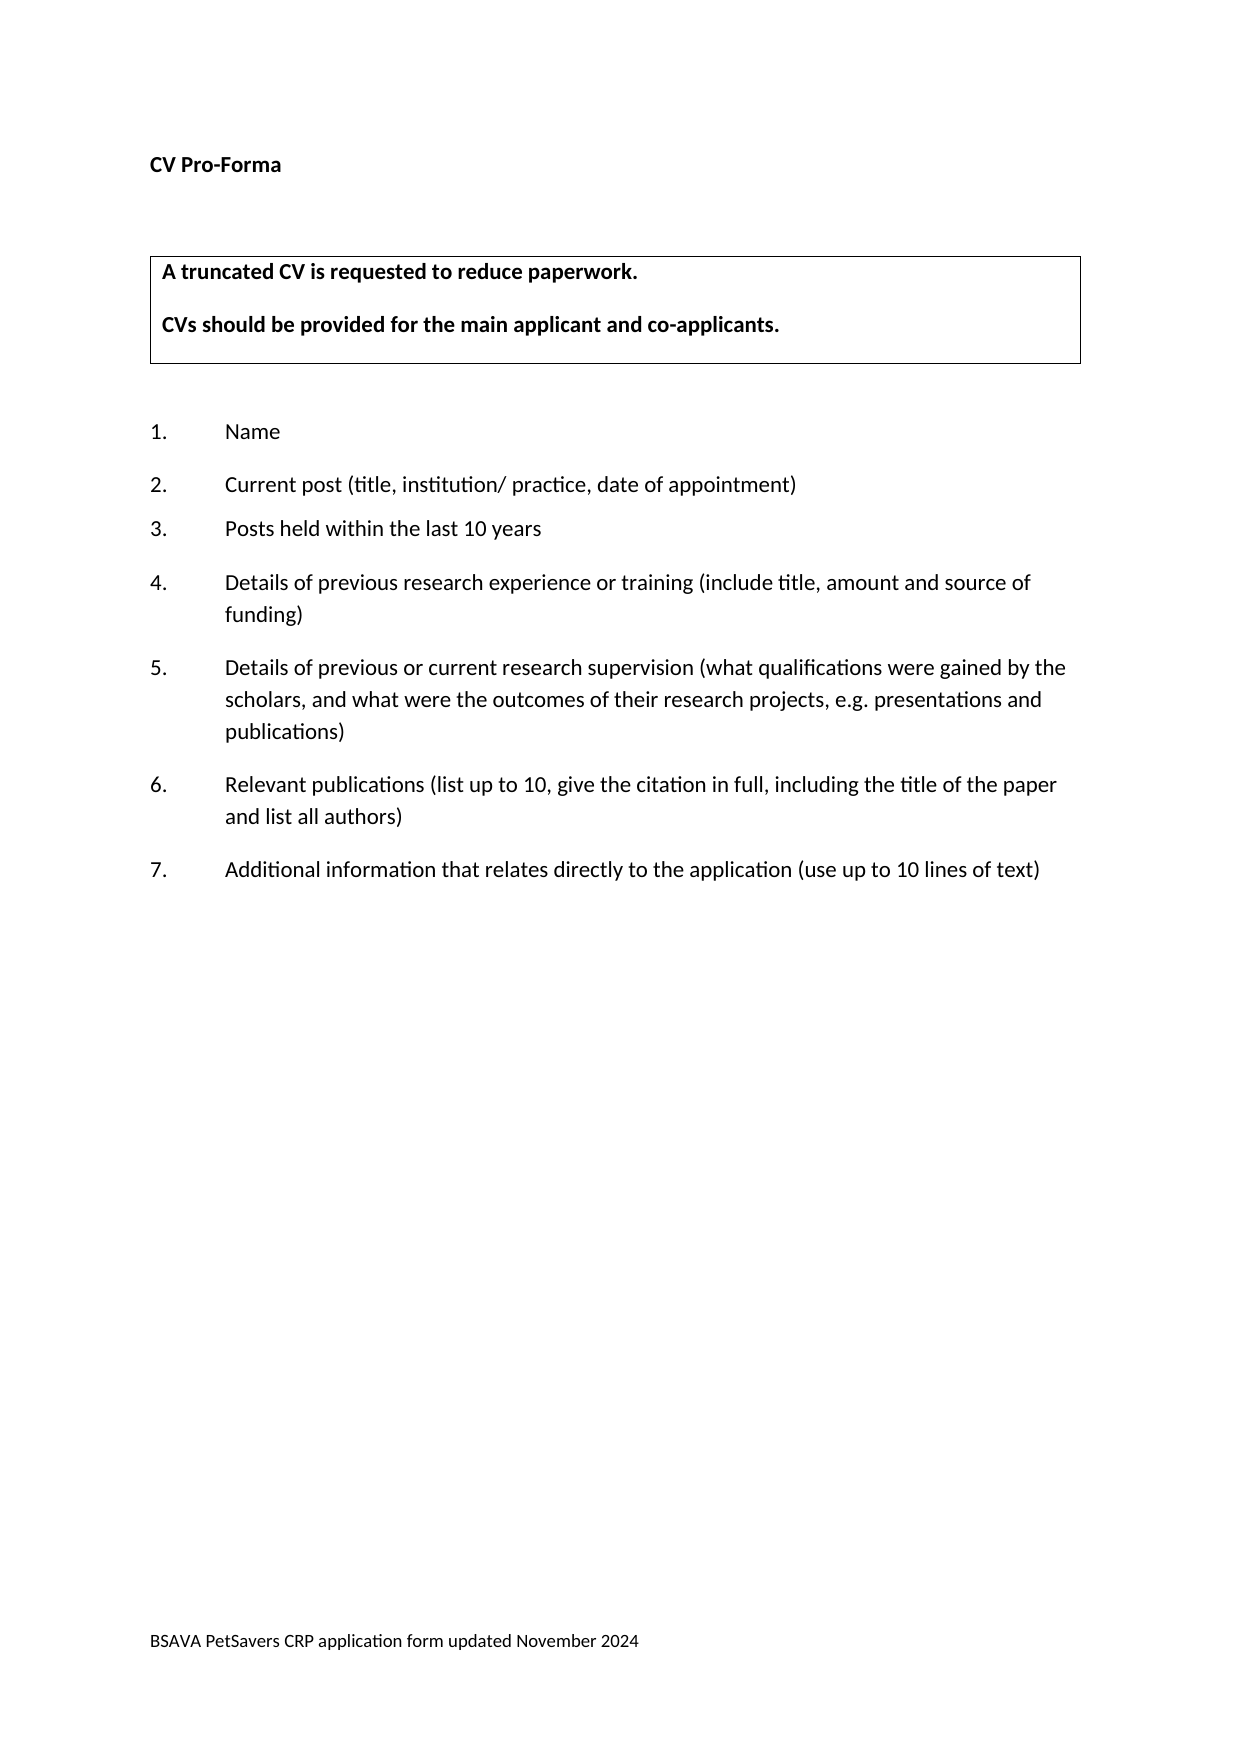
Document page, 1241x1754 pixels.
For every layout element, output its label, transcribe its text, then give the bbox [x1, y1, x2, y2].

text 6. Relevant publications (list up to 10, give the citation in full, including the title of the paper and list all authors) [150, 770, 1090, 830]
text 1. Name [150, 417, 1090, 445]
text 3. Posts held within the last 10 years [150, 514, 1090, 543]
text 5. Details of previous or current research supervision (what qualifications were gained by the scholars, and what were the outcomes of their research projects, e.g. presentations and publications) [150, 653, 1090, 745]
text 7. Additional information that relates directly to the application (use up to 10 lines of text) [150, 855, 1090, 883]
table_header A truncated CV is requested to reduce paperwork. CVs should be provided for the main applicant and co-applicants. [151, 257, 1080, 363]
text 4. Details of previous research experience or training (include title, amount and source of funding) [150, 568, 1090, 628]
text CV Pro-Forma [150, 150, 1090, 178]
text 2. Current post (title, institution/ practice, date of appointment) [150, 470, 1090, 498]
